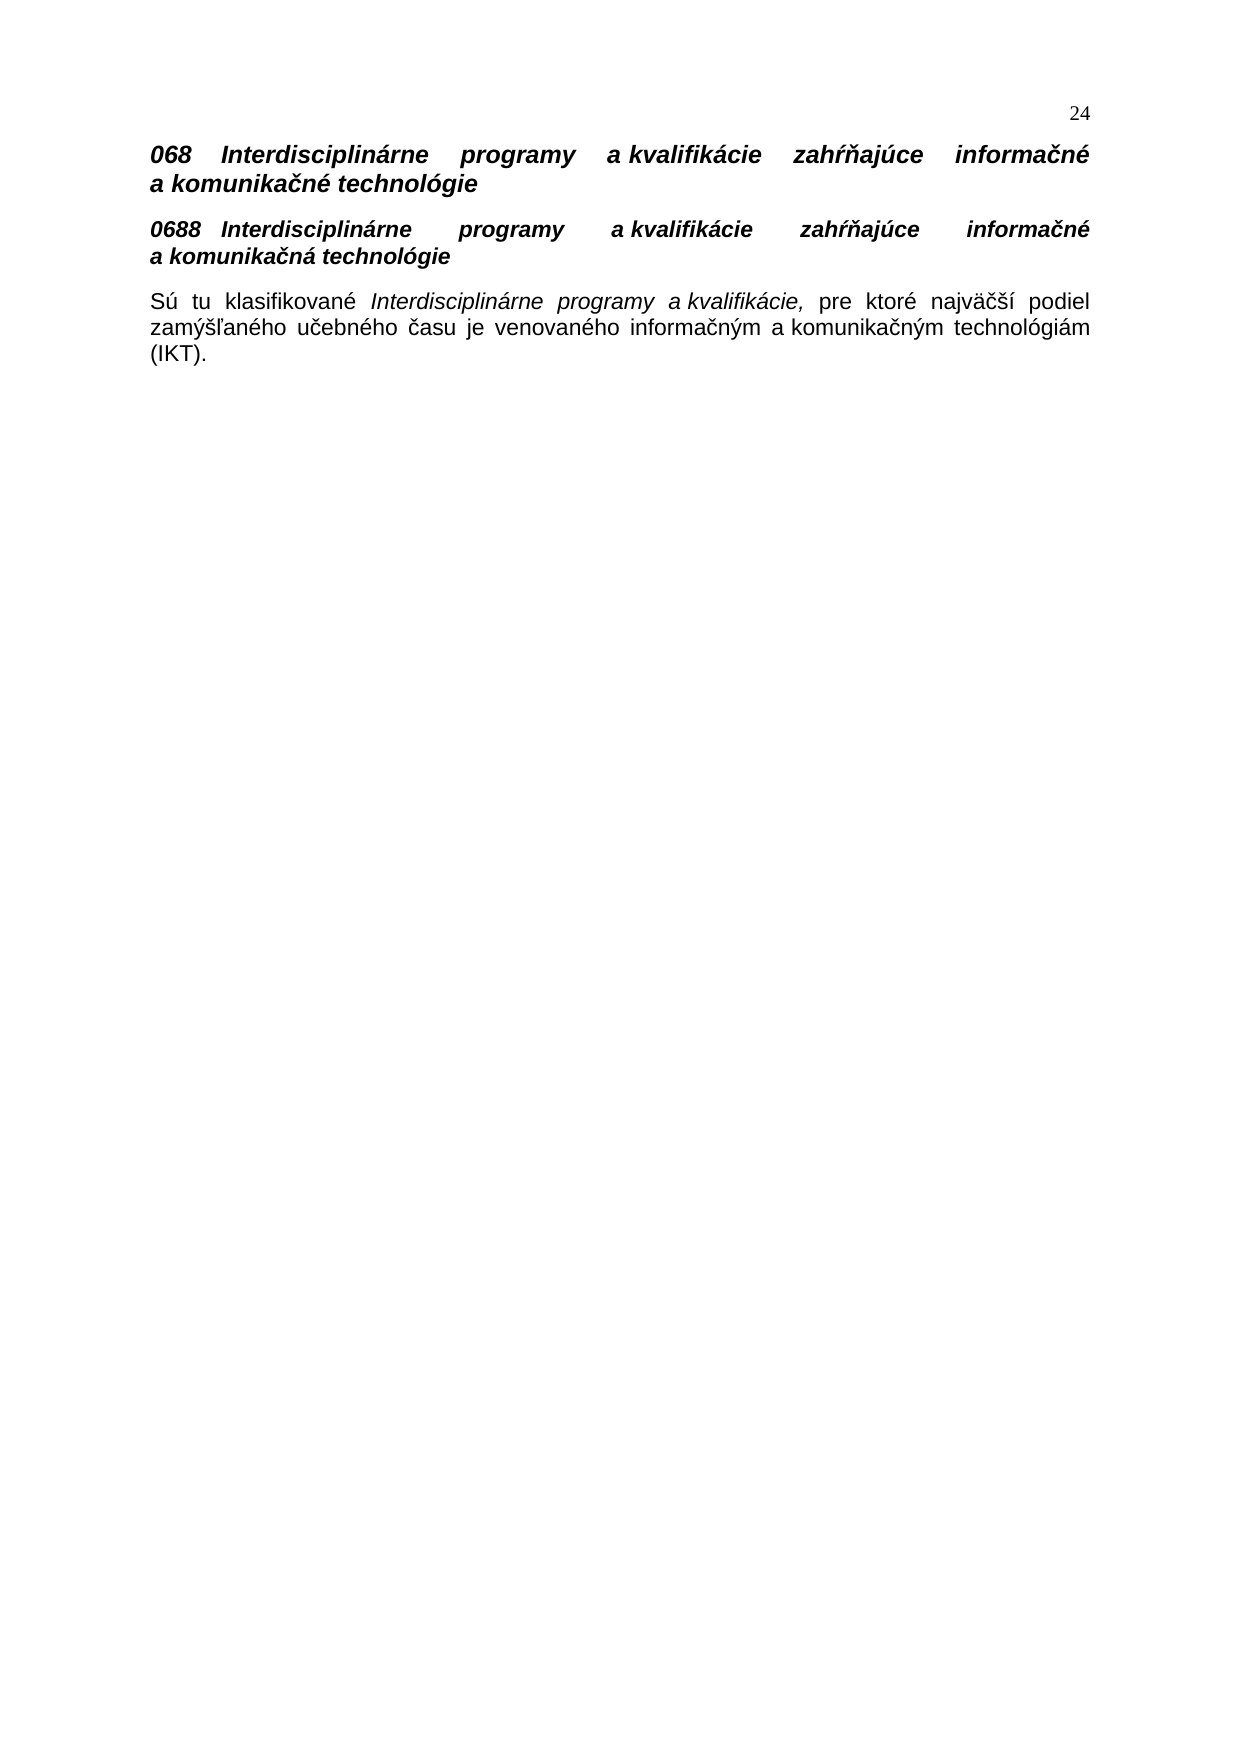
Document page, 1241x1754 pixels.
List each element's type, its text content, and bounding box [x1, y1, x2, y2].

text Sú tu klasifikované Interdisciplinárne programy a kvalifikácie, pre ktoré najväčší podiel zamýšľaného učebného času je venovaného informačným a komunikačným technológiám (IKT). [150, 288, 1090, 367]
subtitle 0688 Interdisciplinárne programy a kvalifikácie zahŕňajúce informačné a komunikačná technológie [150, 216, 1090, 269]
subtitle 068 Interdisciplinárne programy a kvalifikácie zahŕňajúce informačné a komunikačné technológie [150, 140, 1090, 197]
